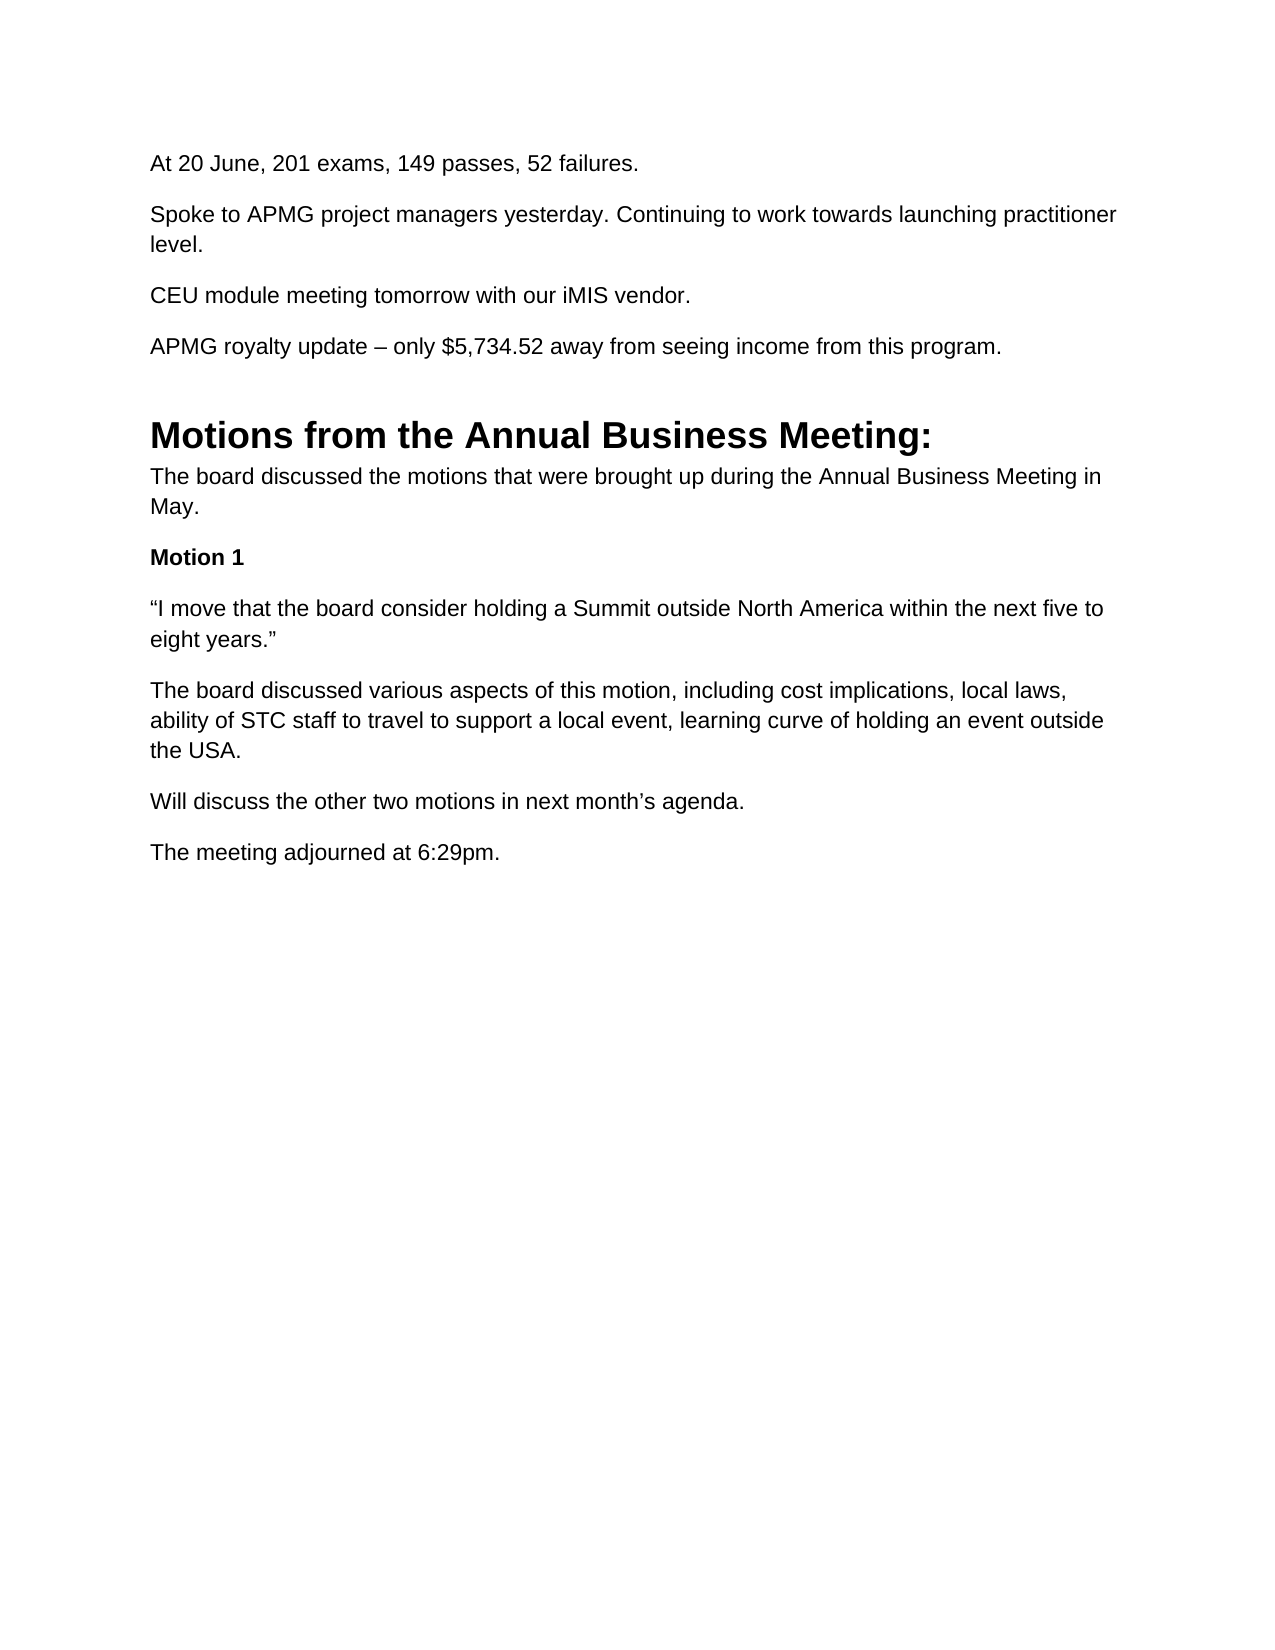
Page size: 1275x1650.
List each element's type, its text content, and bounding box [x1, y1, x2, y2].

text Spoke to APMG project managers yesterday. Continuing to work towards launching practitioner level. [150, 201, 1125, 258]
text Motion 1 [150, 544, 1125, 571]
text At 20 June, 201 exams, 149 passes, 52 failures. [150, 150, 1125, 176]
text “I move that the board consider holding a Summit outside North America within the next five to eight years.” [150, 595, 1125, 652]
text CEU module meeting tomorrow with our iMIS vendor. [150, 282, 1125, 309]
text APMG royalty update – only $5,734.52 away from seeing income from this program. [150, 333, 1125, 360]
text Will discuss the other two motions in next month’s agenda. [150, 788, 1125, 814]
text The board discussed the motions that were brought up during the Annual Business Meeting in May. [150, 463, 1125, 520]
subtitle Motions from the Annual Business Meeting: [150, 413, 1125, 457]
text The board discussed various aspects of this motion, including cost implications, local laws, ability of STC staff to travel to support a local event, learning curve of holding an event outside the USA. [150, 677, 1125, 763]
text The meeting adjourned at 6:29pm. [150, 839, 1125, 866]
